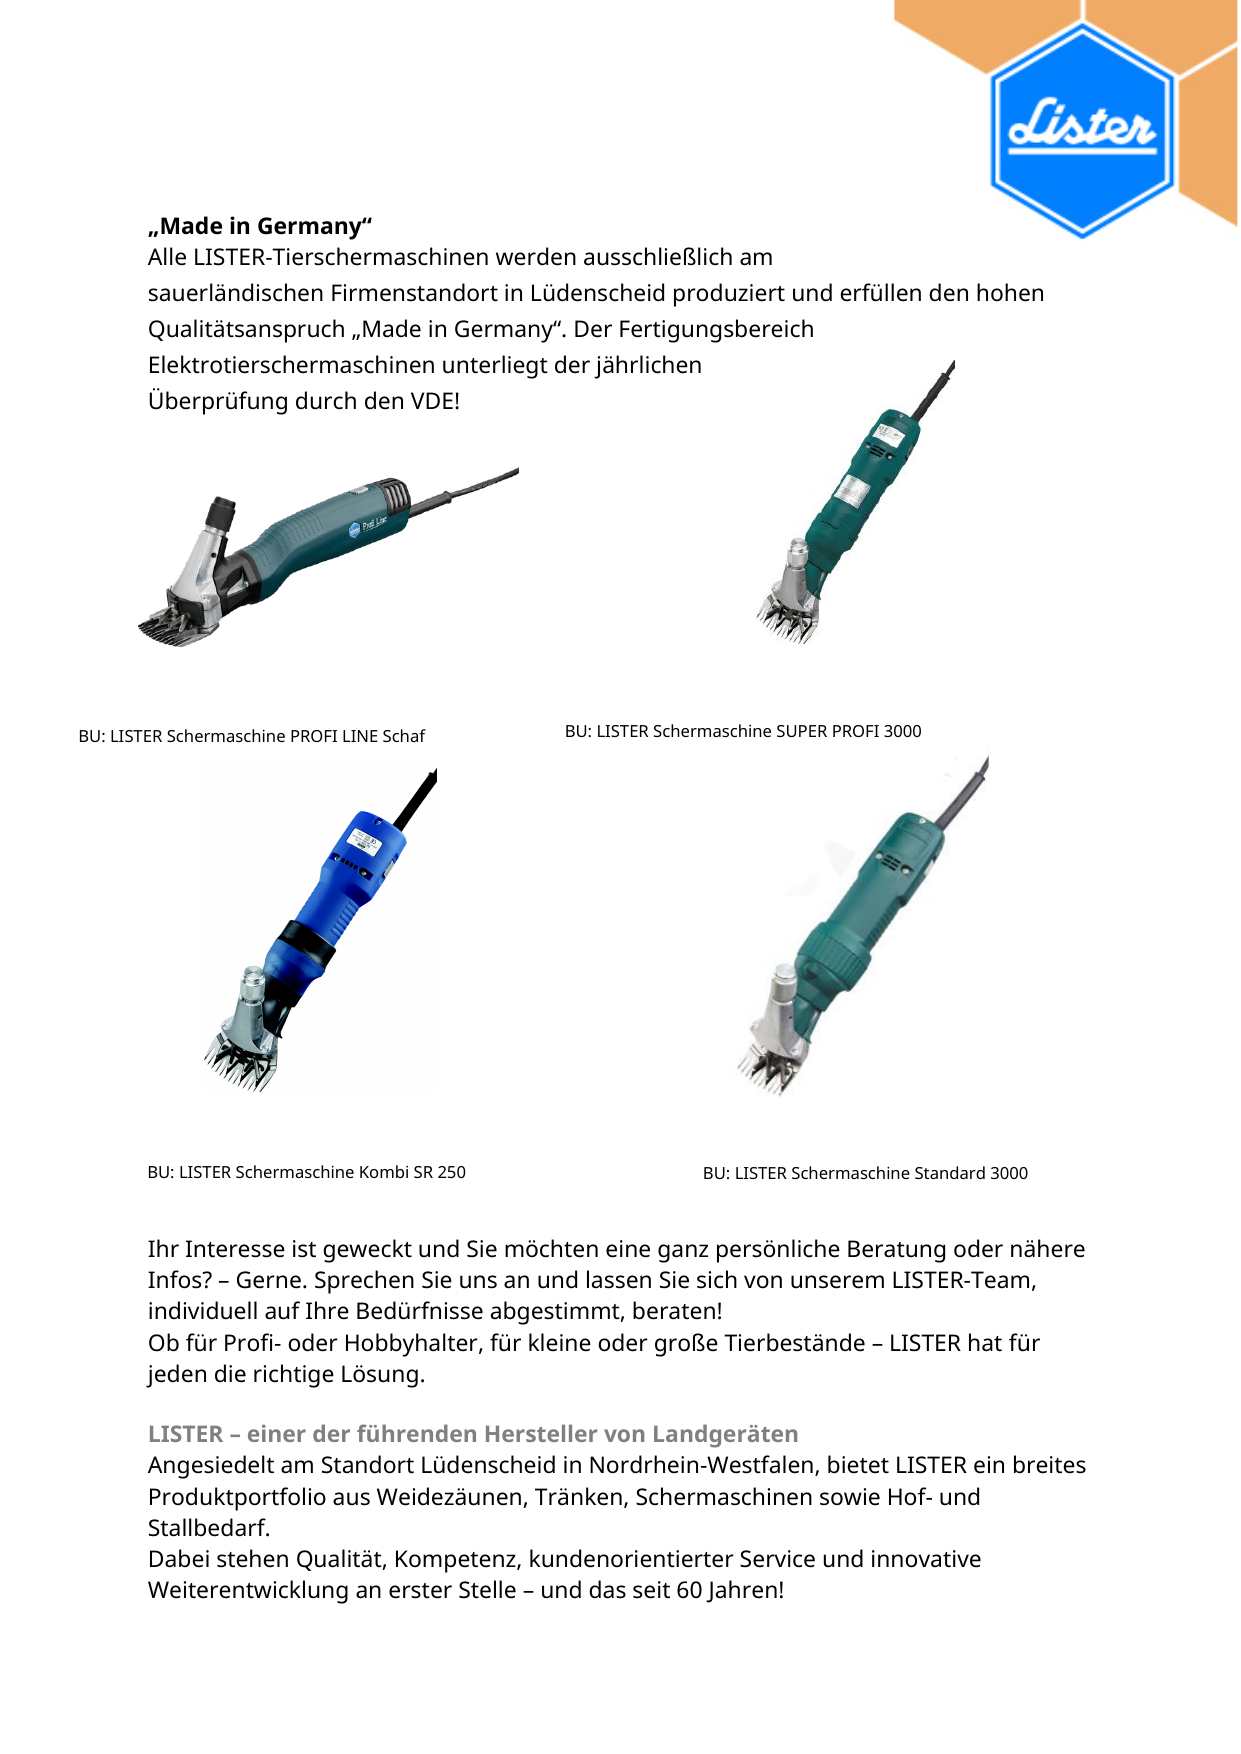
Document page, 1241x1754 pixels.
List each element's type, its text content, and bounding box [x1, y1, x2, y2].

text Ihr Interesse ist geweckt und Sie möchten eine ganz persönliche Beratung oder nähere Infos? – Gerne. Sprechen Sie uns an und lassen Sie sich von unserem LISTER-Team, individuell auf Ihre Bedürfnisse abgestimmt, beraten! [148, 1166, 1093, 1259]
text Abdruck honorarfrei, Belegexemplar erbeten. [148, 1568, 1093, 1593]
text LISTER – einer der führenden Hersteller von Landgeräten Angesiedelt am Standort Lüdenscheid in Nordrhein-Westfalen, bietet LISTER ein breites Produktportfolio aus Weidezäunen, Tränken, Schermaschinen sowie Hof- und Stallbedarf. Dabei stehen Qualität, Kompetenz, kundenorientierter Service und innovative Weiterentwicklung an erster Stelle – und das seit 60 Jahren! [148, 1351, 1093, 1538]
picture [202, 696, 437, 1025]
picture [754, 329, 955, 611]
text „Made in Germany“ [148, 179, 1093, 210]
picture [729, 670, 989, 1030]
picture [134, 395, 518, 580]
text Ob für Profi- oder Hobbyhalter, für kleine oder große Tierbestände – LISTER hat für jeden die richtige Lösung. [148, 1259, 1093, 1322]
text Alle LISTER-Tierschermaschinen werden ausschließlich am sauerländischen Firmenstandort in Lüdenscheid produziert und erfüllen den hohen Qualitätsanspruch „Made in Germany“. Der Fertigungsbereich Elektrotierschermaschinen unterliegt der jährlichen Überprüfung durch den VDE! [148, 210, 1093, 349]
